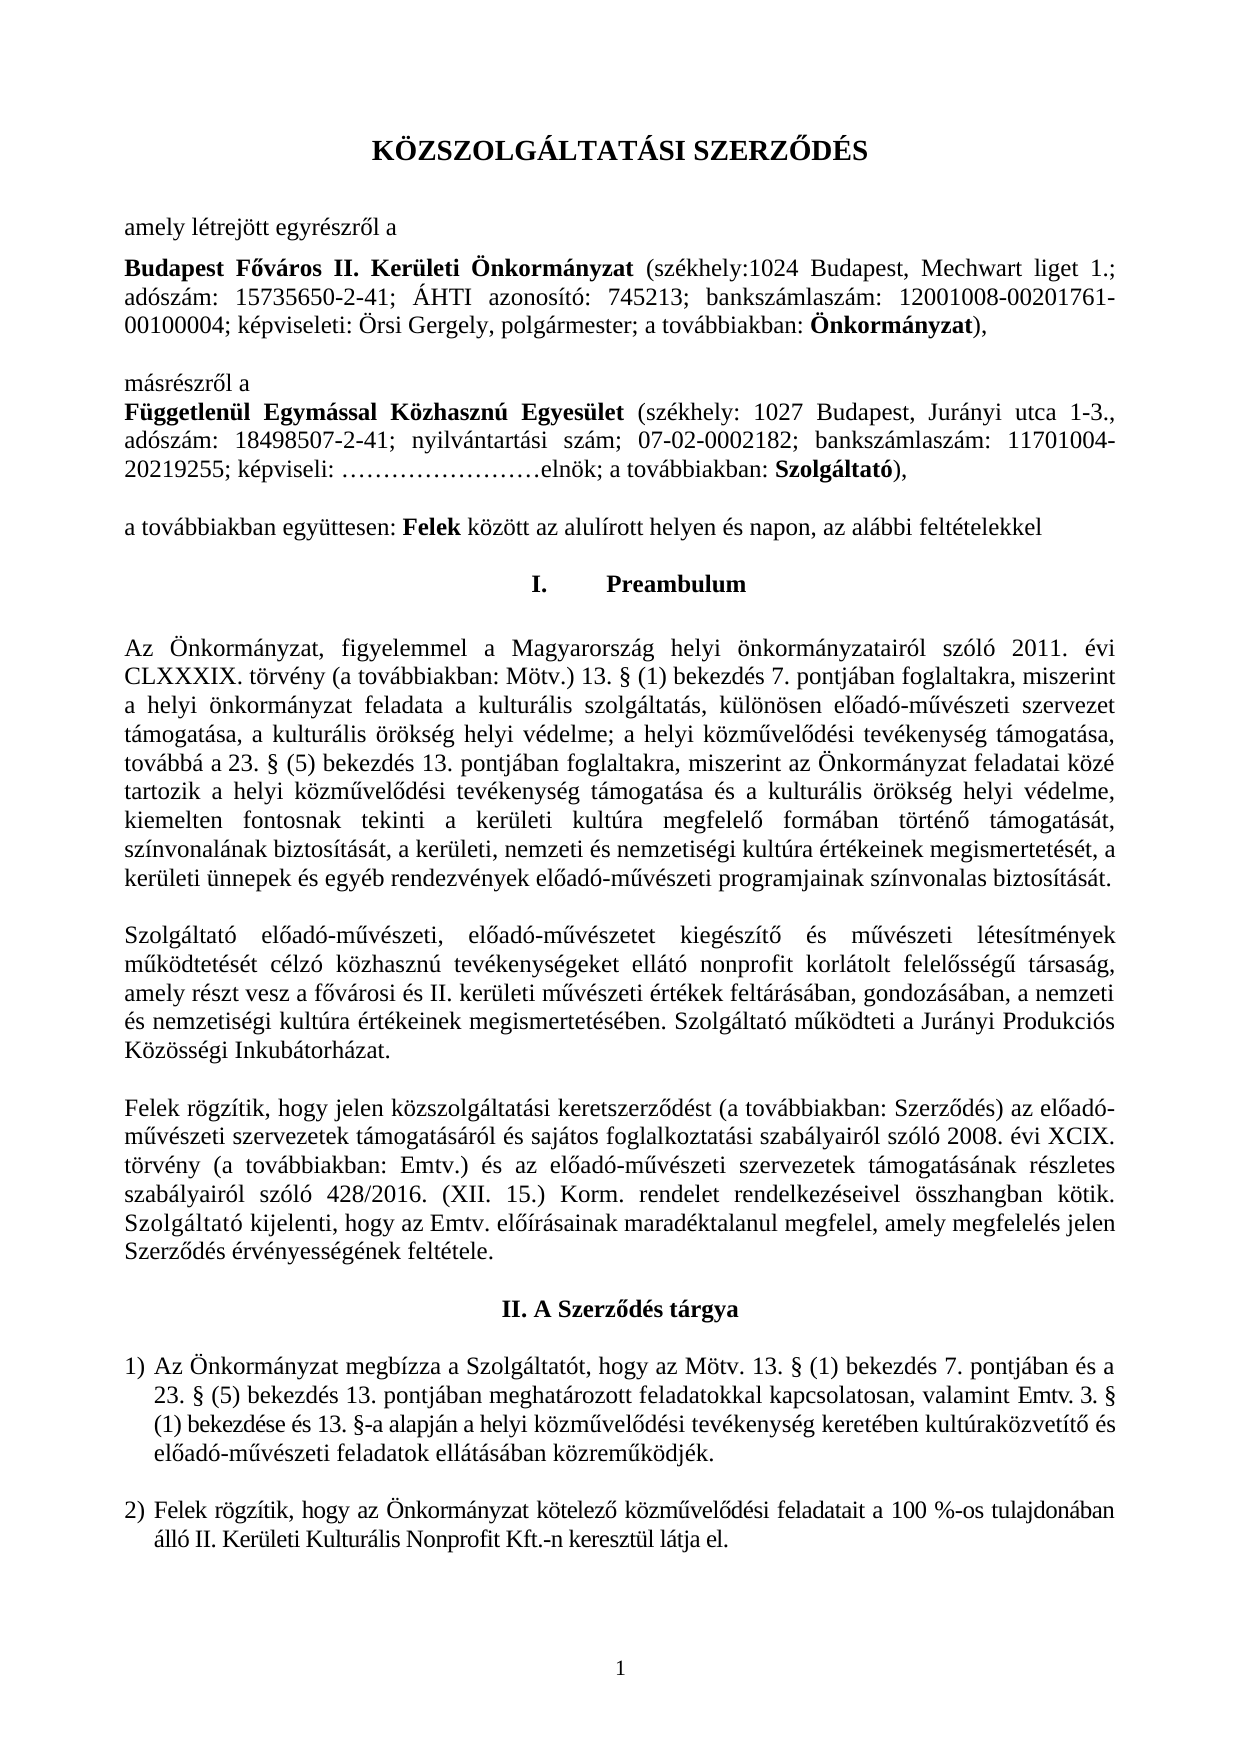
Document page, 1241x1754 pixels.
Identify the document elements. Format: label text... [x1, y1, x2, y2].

text amely létrejött egyrészről a [124, 212, 1116, 241]
text Függetlenül Egymással Közhasznú Egyesület (székhely: 1027 Budapest, Jurányi utca 1-3., adószám: 18498507-2-41; nyilvántartási szám; 07-02-0002182; bankszámlaszám: 11701004-20219255; képviseli: ……………………elnök; a továbbiakban: Szolgáltató), [124, 397, 1116, 483]
list Preambulum [162, 569, 1116, 598]
text másrészről a [124, 368, 1116, 397]
text a továbbiakban együttesen: Felek között az alulírott helyen és napon, az alábbi feltételekkel [124, 512, 1116, 541]
text Szolgáltató előadó-művészeti, előadó-művészetet kiegészítő és művészeti létesítmények működtetését célzó közhasznú tevékenységeket ellátó nonprofit korlátolt felelősségű társaság, amely részt vesz a fővárosi és II. kerületi művészeti értékek feltárásában, gondozásában, a nemzeti és nemzetiségi kultúra értékeinek megismertetésében. Szolgáltató működteti a Jurányi Produkciós Közösségi Inkubátorházat. [124, 920, 1116, 1064]
text II. A Szerződés tárgya [124, 1294, 1116, 1323]
text KÖZSZOLGÁLTATÁSI SZERZŐDÉS [124, 133, 1116, 166]
list Felek rögzítik, hogy az Önkormányzat kötelező közművelődési feladatait a 100 %-os tulajdonában álló II. Kerületi Kulturális Nonprofit Kft.-n keresztül látja el. [124, 1495, 1116, 1553]
text Budapest Főváros II. Kerületi Önkormányzat (székhely:1024 Budapest, Mechwart liget 1.; adószám: 15735650-2-41; ÁHTI azonosító: 745213; bankszámlaszám: 12001008-00201761-00100004; képviseleti: Örsi Gergely, polgármester; a továbbiakban: Önkormányzat), [124, 253, 1116, 339]
list Az Önkormányzat megbízza a Szolgáltatót, hogy az Mötv. 13. § (1) bekezdés 7. pontjában és a 23. § (5) bekezdés 13. pontjában meghatározott feladatokkal kapcsolatosan, valamint Emtv. 3. § (1) bekezdése és 13. §-a alapján a helyi közművelődési tevékenység keretében kultúraközvetítő és előadó-művészeti feladatok ellátásában közreműködjék. [124, 1351, 1116, 1466]
text Az Önkormányzat, figyelemmel a Magyarország helyi önkormányzatairól szóló 2011. évi CLXXXIX. törvény (a továbbiakban: Mötv.) 13. § (1) bekezdés 7. pontjában foglaltakra, miszerint a helyi önkormányzat feladata a kulturális szolgáltatás, különösen előadó-művészeti szervezet támogatása, a kulturális örökség helyi védelme; a helyi közművelődési tevékenység támogatása, továbbá a 23. § (5) bekezdés 13. pontjában foglaltakra, miszerint az Önkormányzat feladatai közé tartozik a helyi közművelődési tevékenység támogatása és a kulturális örökség helyi védelme, kiemelten fontosnak tekinti a kerületi kultúra megfelelő formában történő támogatását, színvonalának biztosítását, a kerületi, nemzeti és nemzetiségi kultúra értékeinek megismertetését, a kerületi ünnepek és egyéb rendezvények előadó-művészeti programjainak színvonalas biztosítását. [124, 633, 1116, 891]
text Felek rögzítik, hogy jelen közszolgáltatási keretszerződést (a továbbiakban: Szerződés) az előadó-művészeti szervezetek támogatásáról és sajátos foglalkoztatási szabályairól szóló 2008. évi XCIX. törvény (a továbbiakban: Emtv.) és az előadó-művészeti szervezetek támogatásának részletes szabályairól szóló 428/2016. (XII. 15.) Korm. rendelet rendelkezéseivel összhangban kötik. Szolgáltató kijelenti, hogy az Emtv. előírásainak maradéktalanul megfelel, amely megfelelés jelen Szerződés érvényességének feltétele. [124, 1093, 1116, 1265]
